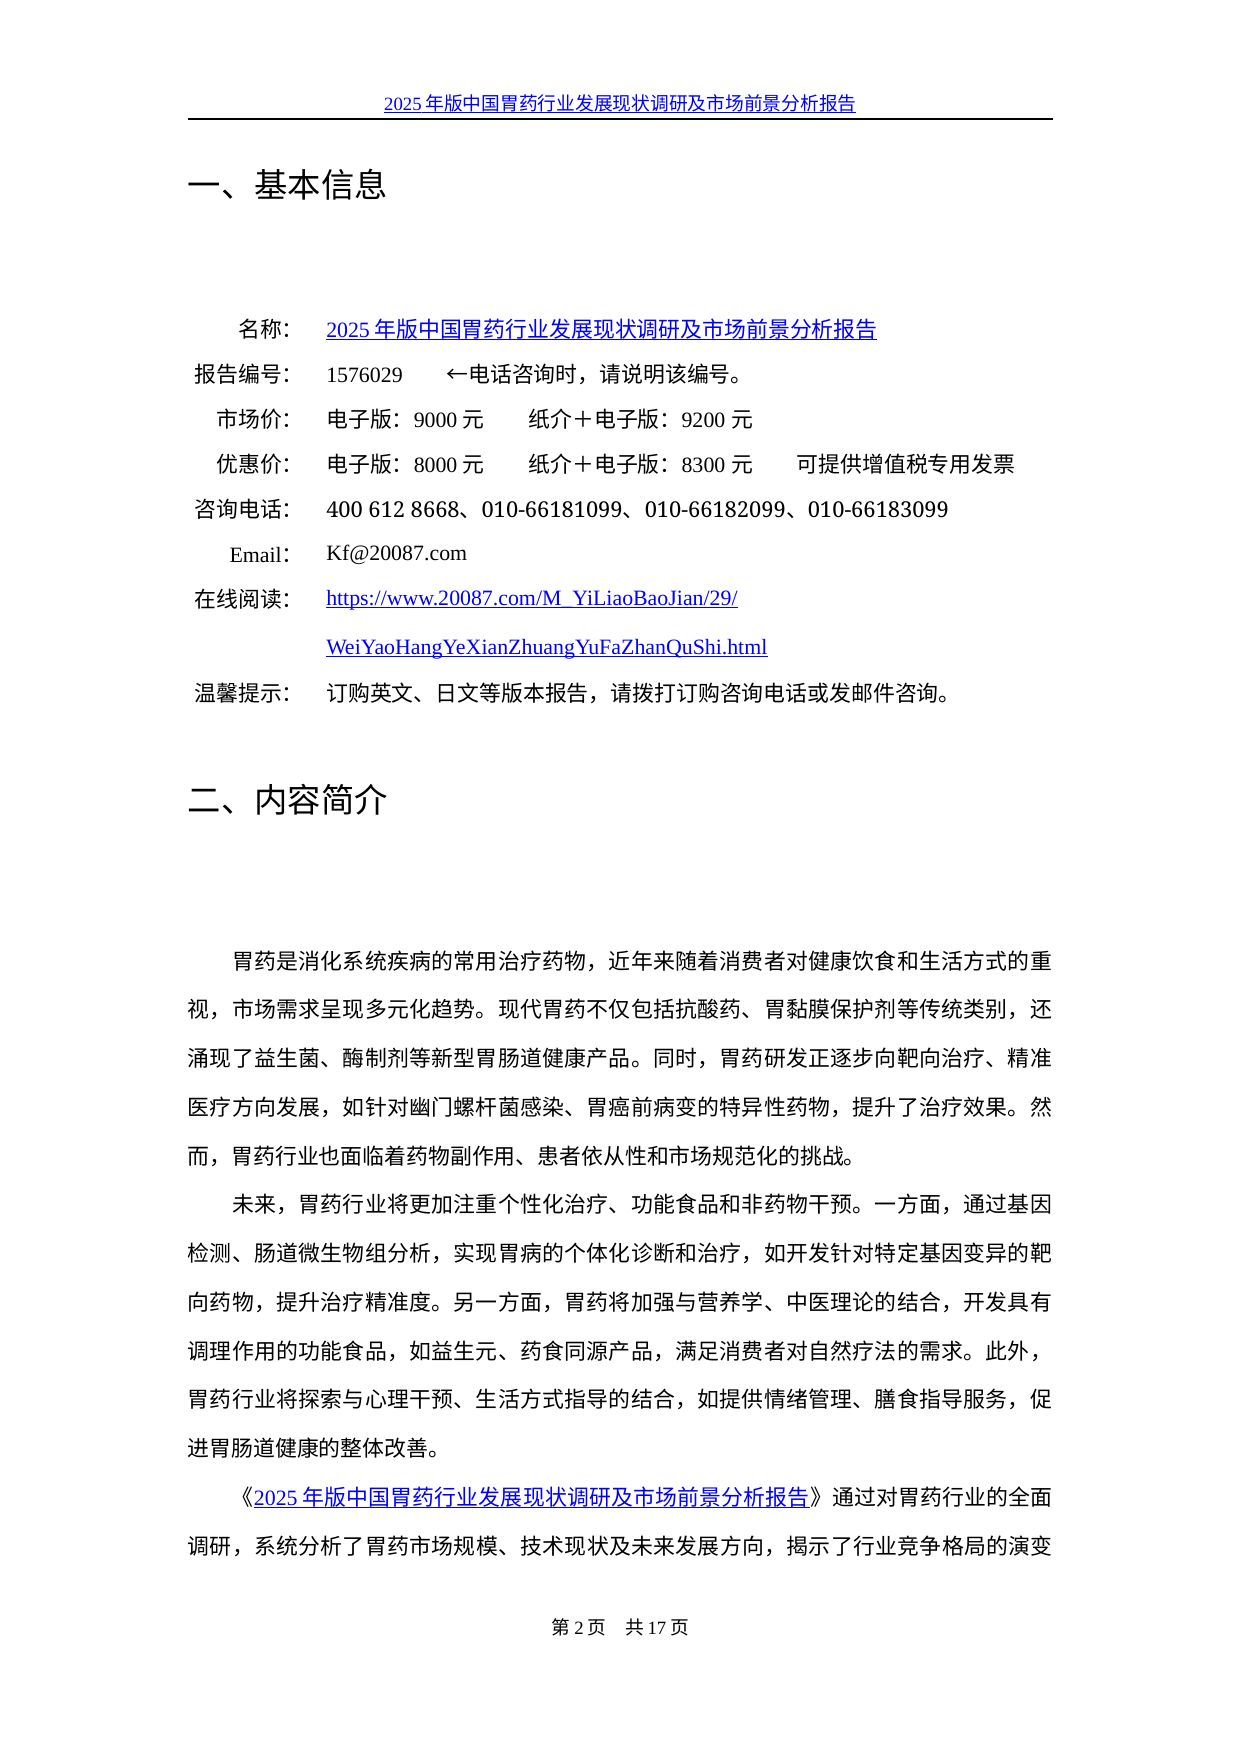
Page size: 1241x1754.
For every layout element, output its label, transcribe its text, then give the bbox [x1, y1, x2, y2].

table_cell 报告编号： [167, 357, 315, 402]
table_cell Email： [167, 537, 315, 582]
table_cell 电子版：8000 元 纸介＋电子版：8300 元 可提供增值税专用发票 [315, 447, 1073, 492]
table_cell Kf@20087.com [315, 537, 1073, 582]
table_cell 温馨提示： [167, 675, 315, 720]
table_header 2025年版中国胃药行业发展现状调研及市场前景分析报告 [315, 312, 1073, 357]
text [187, 943, 1053, 1561]
table_cell 电子版：9000 元 纸介＋电子版：9200 元 [315, 402, 1073, 447]
table_cell 1576029 ←电话咨询时，请说明该编号。 [315, 357, 1073, 402]
table_header 名称： [167, 312, 315, 357]
table_cell 咨询电话： [167, 492, 315, 537]
table_cell 优惠价： [167, 447, 315, 492]
table_cell 市场价： [167, 402, 315, 447]
table_cell 400 612 8668、010-66181099、010-66182099、010-66183099 [315, 492, 1073, 537]
table_cell 订购英文、日文等版本报告，请拨打订购咨询电话或发邮件咨询。 [315, 675, 1073, 720]
title 一、基本信息 [187, 150, 1053, 215]
table_cell 在线阅读： [167, 582, 315, 675]
title 二、内容简介 [187, 766, 1053, 831]
table_cell [315, 582, 1073, 675]
